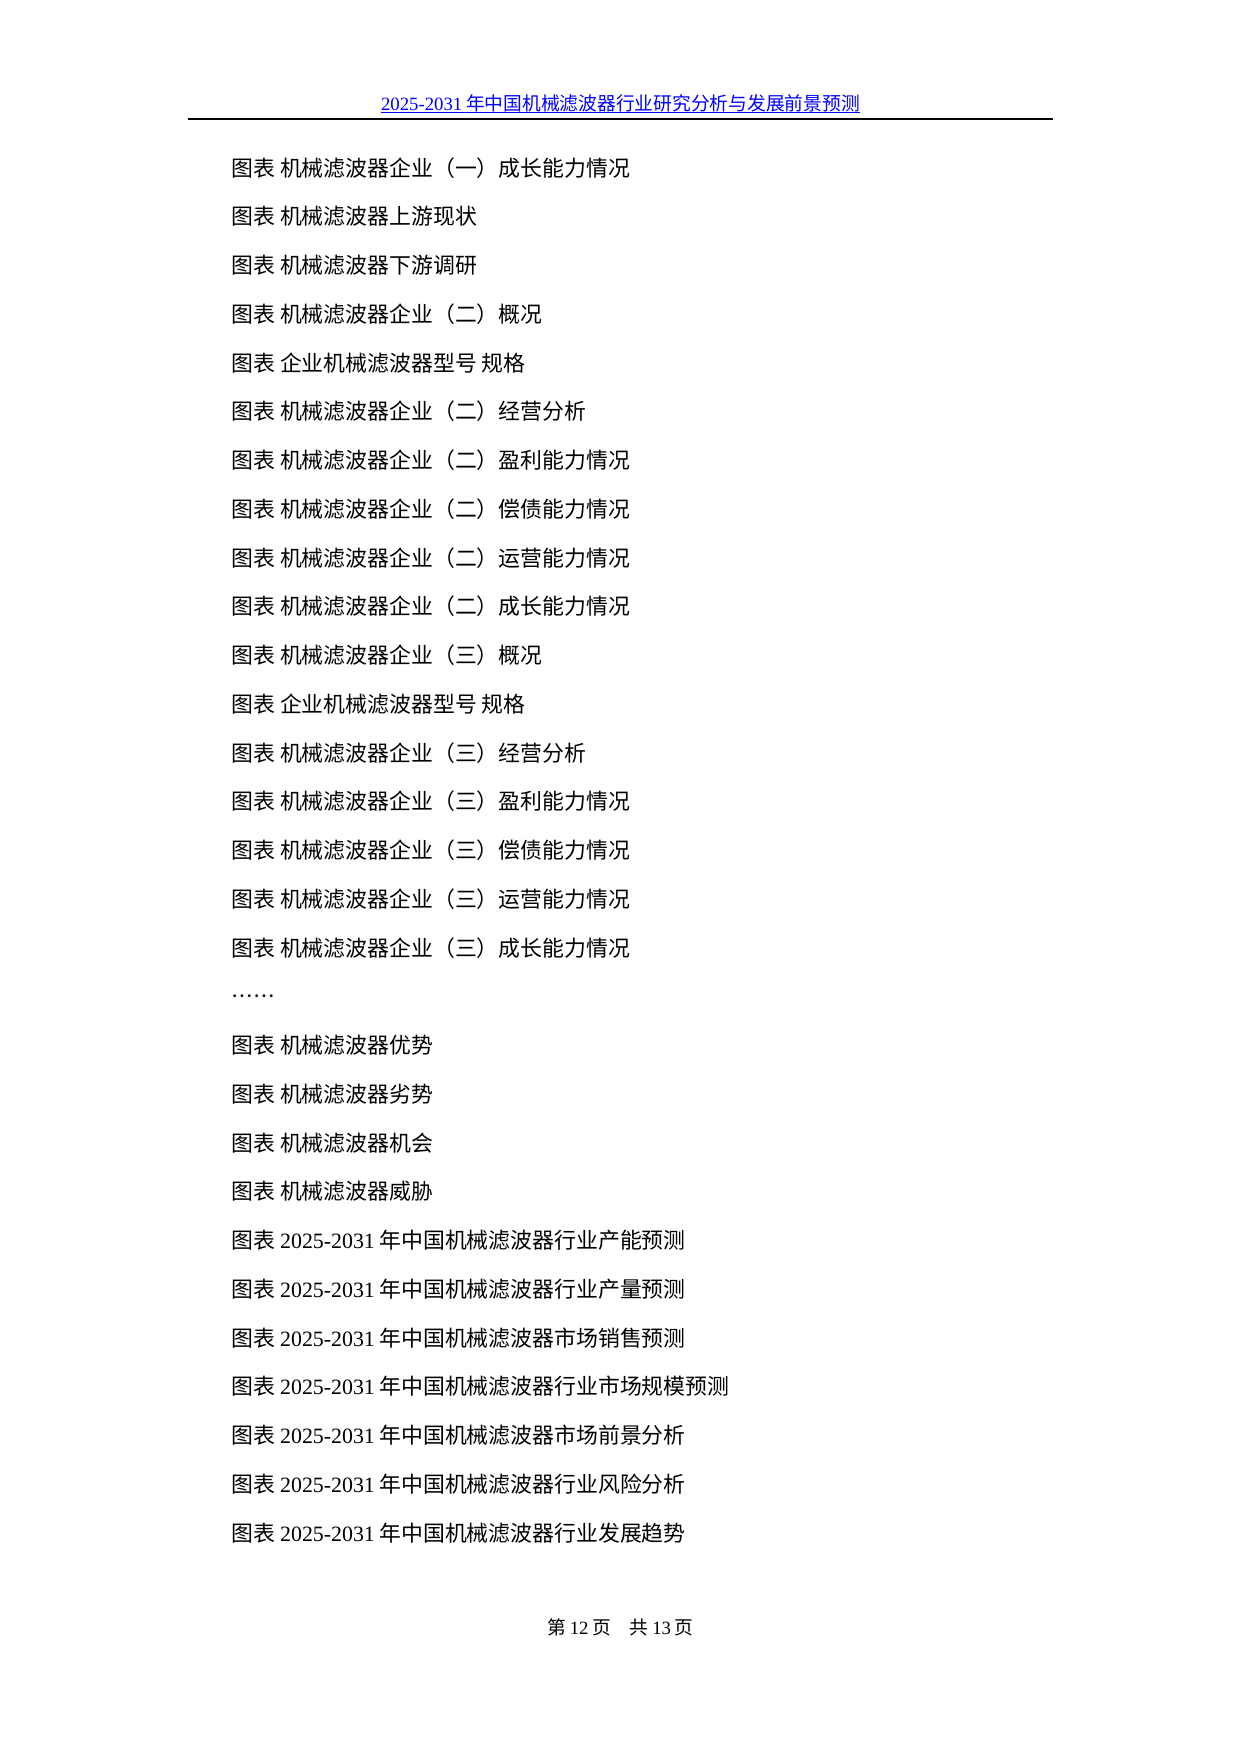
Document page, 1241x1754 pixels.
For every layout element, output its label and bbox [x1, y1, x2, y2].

text [187, 150, 1053, 1548]
